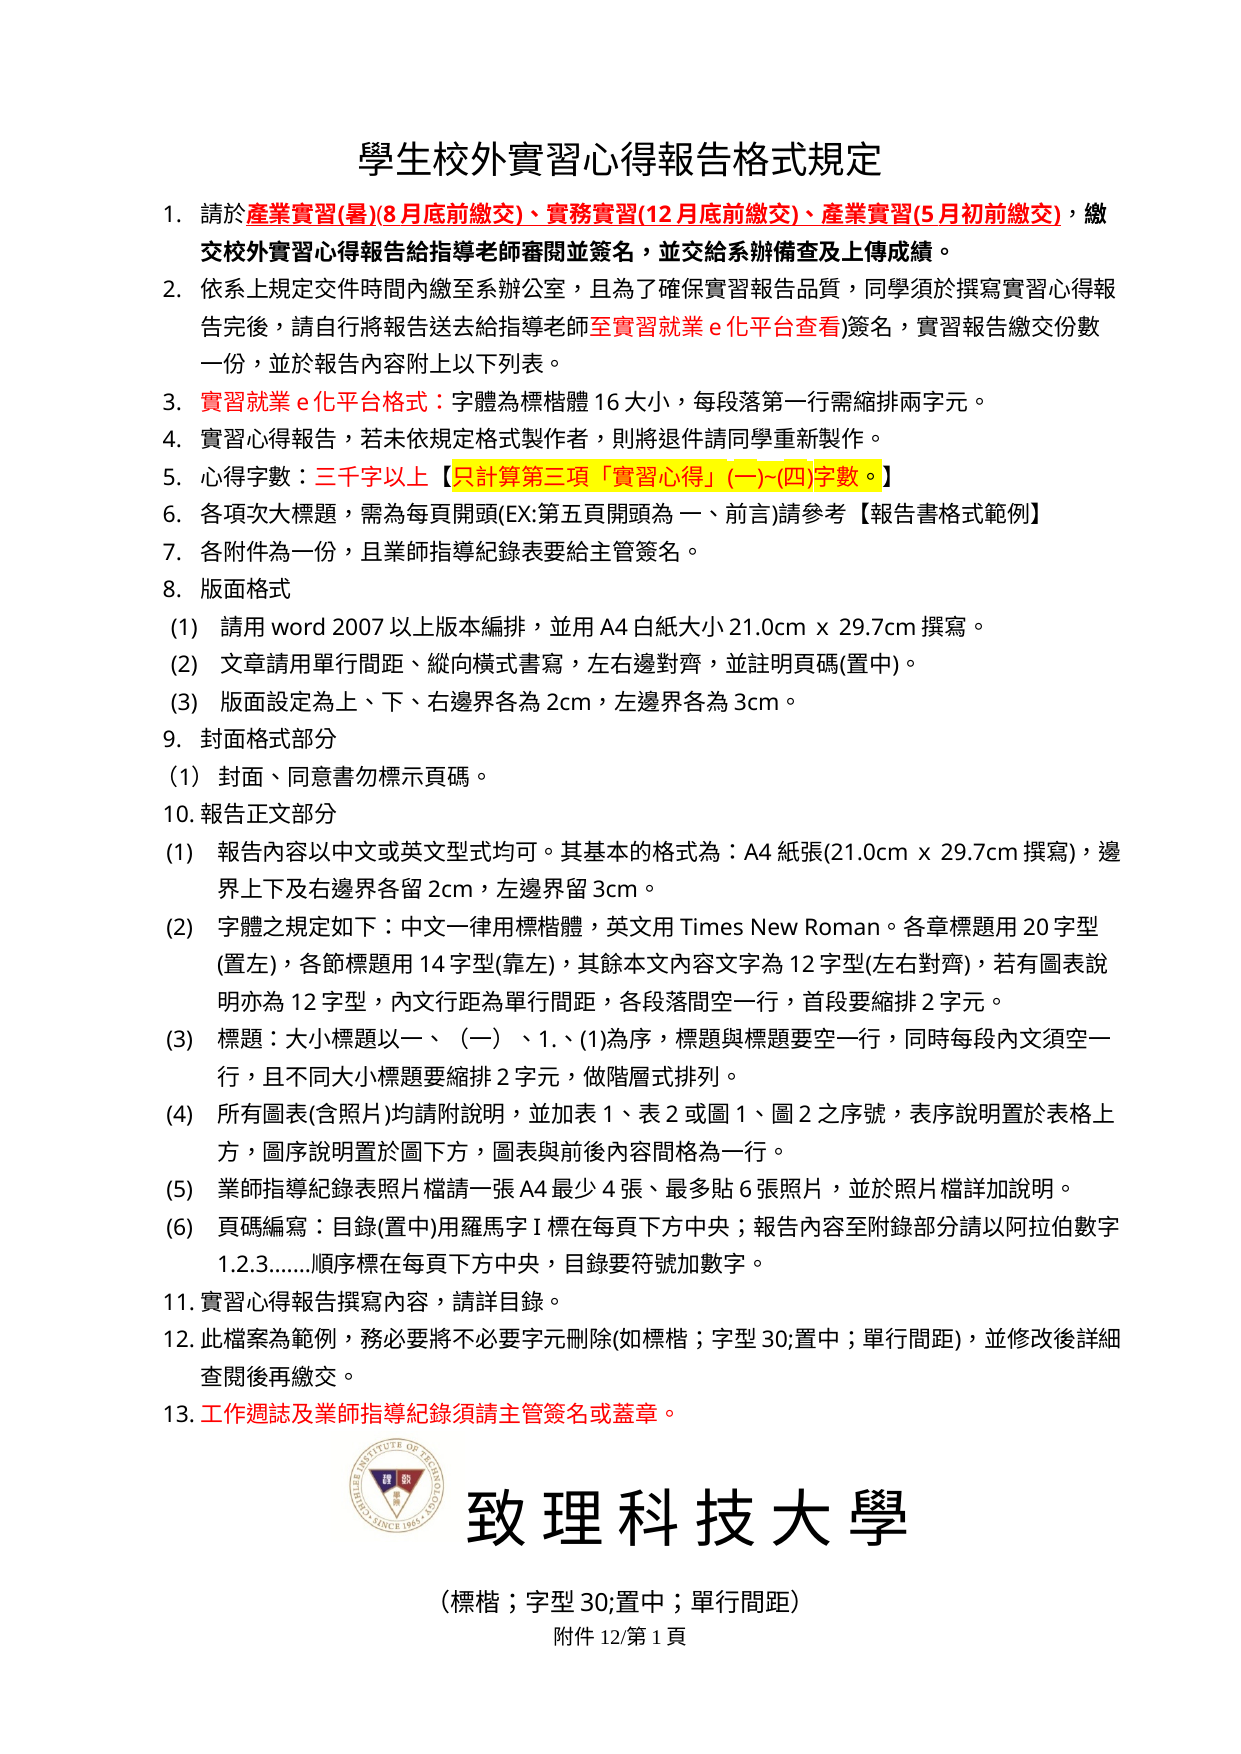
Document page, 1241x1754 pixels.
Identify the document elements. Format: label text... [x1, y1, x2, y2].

list 請於產業實習(暑)(8月底前繳交)、實務實習(12月底前繳交)、產業實習(5月初前繳交)，繳交校外實習心得報告給指導老師審閱並簽名，並交給系辦備查及上傳成績。 [162, 194, 1122, 269]
list 封面格式部分 [162, 719, 1122, 757]
list 標題：大小標題以一、（一）、1.、(1)為序，標題與標題要空一行，同時每段內文須空一行，且不同大小標題要縮排2字元，做階層式排列。 [166, 1019, 1122, 1094]
list 各附件為一份，且業師指導紀錄表要給主管簽名。 [162, 532, 1122, 569]
list 各項次大標題，需為每頁開頭(EX:第五頁開頭為 一、前言)請參考【報告書格式範例】 [162, 494, 1122, 532]
text （標楷；字型30;置中；單行間距） [118, 1582, 1122, 1619]
list 字體之規定如下：中文一律用標楷體，英文用Times New Roman。各章標題用20字型(置左)，各節標題用14字型(靠左)，其餘本文內容文字為12字型(左右對齊)，若有圖表說明亦為12字型，內文行距為單行間距，各段落間空一行，首段要縮排2字元。 [166, 907, 1122, 1019]
list 所有圖表(含照片)均請附說明，並加表1、表2 或圖1、圖2 之序號，表序說明置於表格上方，圖序說明置於圖下方，圖表與前後內容間格為一行。 [166, 1094, 1122, 1169]
list 版面設定為上、下、右邊界各為2cm，左邊界各為3cm。 [171, 682, 1122, 719]
text 學生校外實習心得報告格式規定 [118, 119, 1122, 194]
list 封面、同意書勿標示頁碼。 [155, 757, 1122, 794]
list 心得字數：三千字以上【只計算第三項「實習心得」(一)~(四)字數。】 [162, 457, 1122, 494]
text 致 理 科 技 大 學 [118, 1432, 1122, 1582]
list 頁碼編寫：目錄(置中)用羅馬字I 標在每頁下方中央；報告內容至附錄部分請以阿拉伯數字1.2.3.……順序標在每頁下方中央，目錄要符號加數字。 [166, 1207, 1122, 1282]
list 文章請用單行間距、縱向橫式書寫，左右邊對齊，並註明頁碼(置中)。 [171, 644, 1122, 682]
list 報告正文部分 [162, 794, 1122, 832]
list 實習心得報告撰寫內容，請詳目錄。 [162, 1282, 1122, 1319]
list 實習就業e化平台格式：字體為標楷體16大小，每段落第一行需縮排兩字元。 [162, 382, 1122, 419]
list 此檔案為範例，務必要將不必要字元刪除(如標楷；字型30;置中；單行間距)，並修改後詳細查閱後再繳交。 [162, 1319, 1122, 1394]
list 請用word 2007以上版本編排，並用A4白紙大小21.0cmｘ29.7cm撰寫。 [171, 607, 1122, 644]
list 工作週誌及業師指導紀錄須請主管簽名或蓋章。 [162, 1394, 1122, 1432]
picture [330, 1431, 465, 1542]
list 實習心得報告，若未依規定格式製作者，則將退件請同學重新製作。 [162, 419, 1122, 457]
list 版面格式 [162, 569, 1122, 607]
list 業師指導紀錄表照片檔請一張A4最少4張、最多貼6張照片，並於照片檔詳加說明。 [166, 1169, 1122, 1207]
list 報告內容以中文或英文型式均可。其基本的格式為：A4 紙張(21.0cmｘ29.7cm撰寫)，邊界上下及右邊界各留2cm，左邊界留3cm。 [166, 832, 1122, 907]
list 依系上規定交件時間內繳至系辦公室，且為了確保實習報告品質，同學須於撰寫實習心得報告完後，請自行將報告送去給指導老師至實習就業e化平台查看)簽名，實習報告繳交份數一份，並於報告內容附上以下列表。 [162, 269, 1122, 382]
